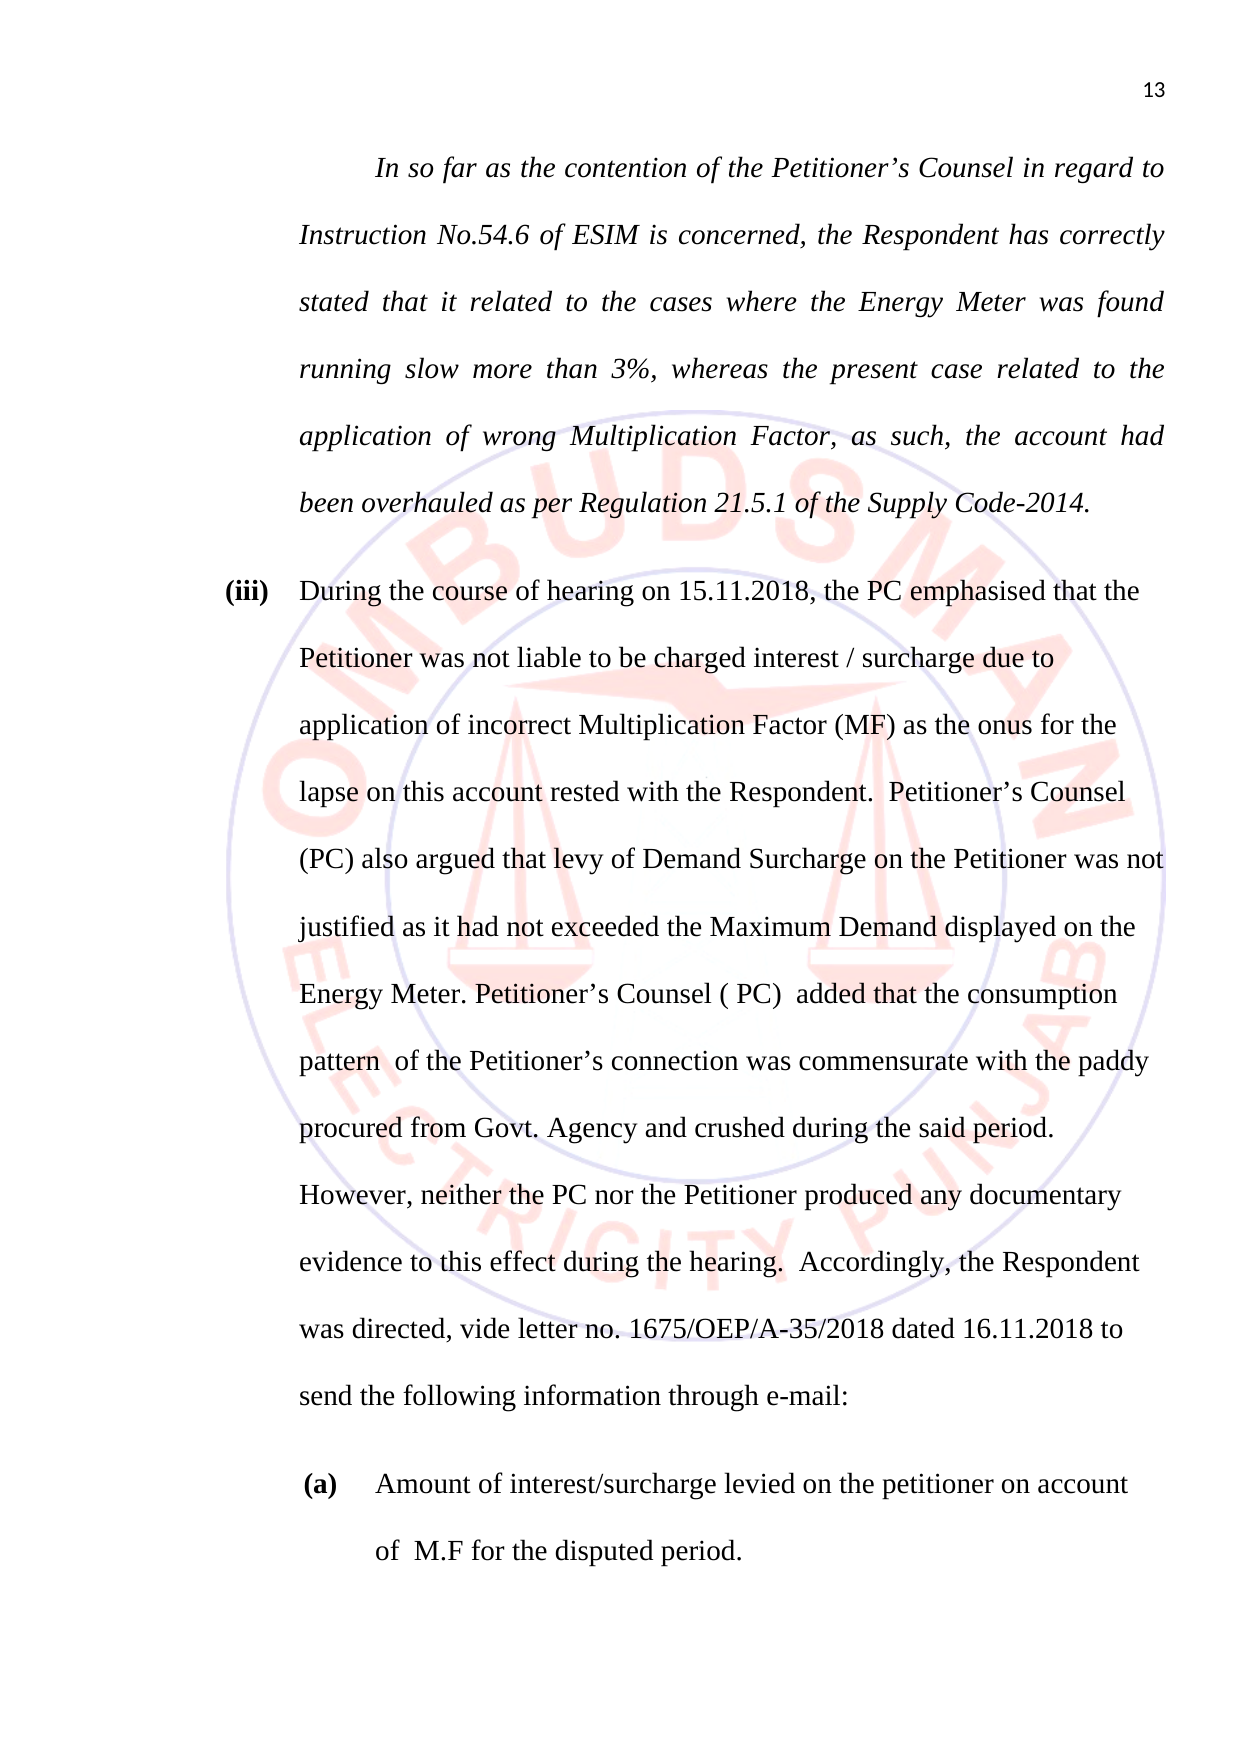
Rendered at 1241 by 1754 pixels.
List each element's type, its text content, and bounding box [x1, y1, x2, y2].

list of M.F for the disputed period. [303, 1533, 1165, 1567]
text (iii) During the course of hearing on 15.11.2018, the PC emphasised that the Petitioner was not liable to be charged interest / surcharge due to application of incorrect Multiplication Factor (MF) as the onus for the lapse on this account rested with the Respondent. Petitioner’s Counsel (PC) also argued that levy of Demand Surcharge on the Petitioner was not justified as it had not exceeded the Maximum Demand displayed on the Energy Meter. Petitioner’s Counsel ( PC) added that the consumption pattern of the Petitioner’s connection was commensurate with the paddy procured from Govt. Agency and crushed during the said period. However, neither the PC nor the Petitioner produced any documentary evidence to this effect during the hearing. Accordingly, the Respondent was directed, vide letter no. 1675/OEP/A-35/2018 dated 16.11.2018 to send the following information through e-mail: [225, 573, 1165, 1412]
text In so far as the contention of the Petitioner’s Counsel in regard to Instruction No.54.6 of ESIM is concerned, the Respondent has correctly stated that it related to the cases where the Energy Meter was found running slow more than 3%, whereas the present case related to the application of wrong Multiplication Factor, as such, the account had been overhauled as per Regulation 21.5.1 of the Supply Code-2014. [225, 150, 1165, 519]
list Amount of interest/surcharge levied on the petitioner on account [299, 1466, 1165, 1500]
